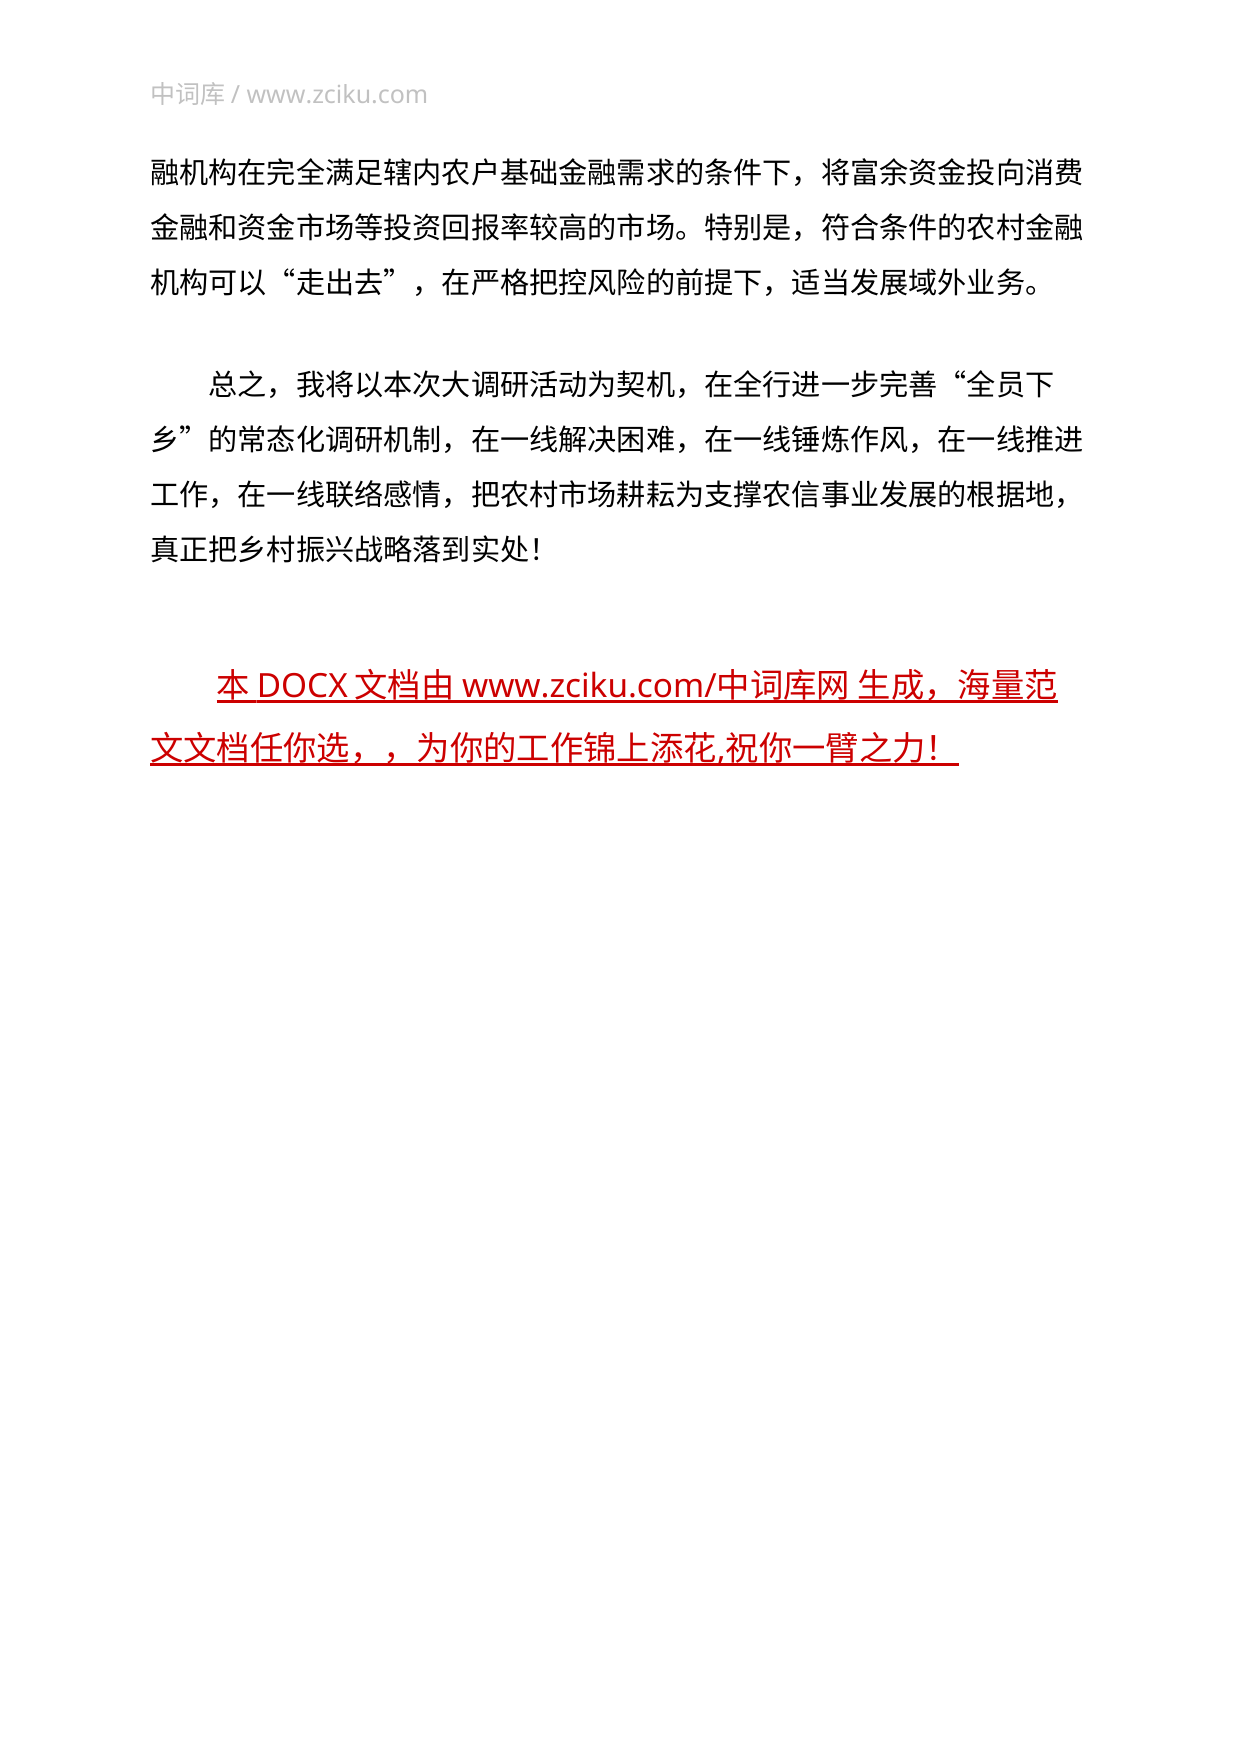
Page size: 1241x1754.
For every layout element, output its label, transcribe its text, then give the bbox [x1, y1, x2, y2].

text 总之，我将以本次大调研活动为契机，在全行进一步完善“全员下乡”的常态化调研机制，在一线解决困难，在一线锤炼作风，在一线推进工作，在一线联络感情，把农村市场耕耘为支撑农信事业发展的根据地，真正把乡村振兴战略落到实处！ [150, 362, 1090, 568]
text 本DOCX文档由 www.zciku.com/中词库网 生成，海量范文文档任你选，，为你的工作锦上添花,祝你一臂之力！ [150, 659, 1090, 771]
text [150, 150, 1090, 302]
